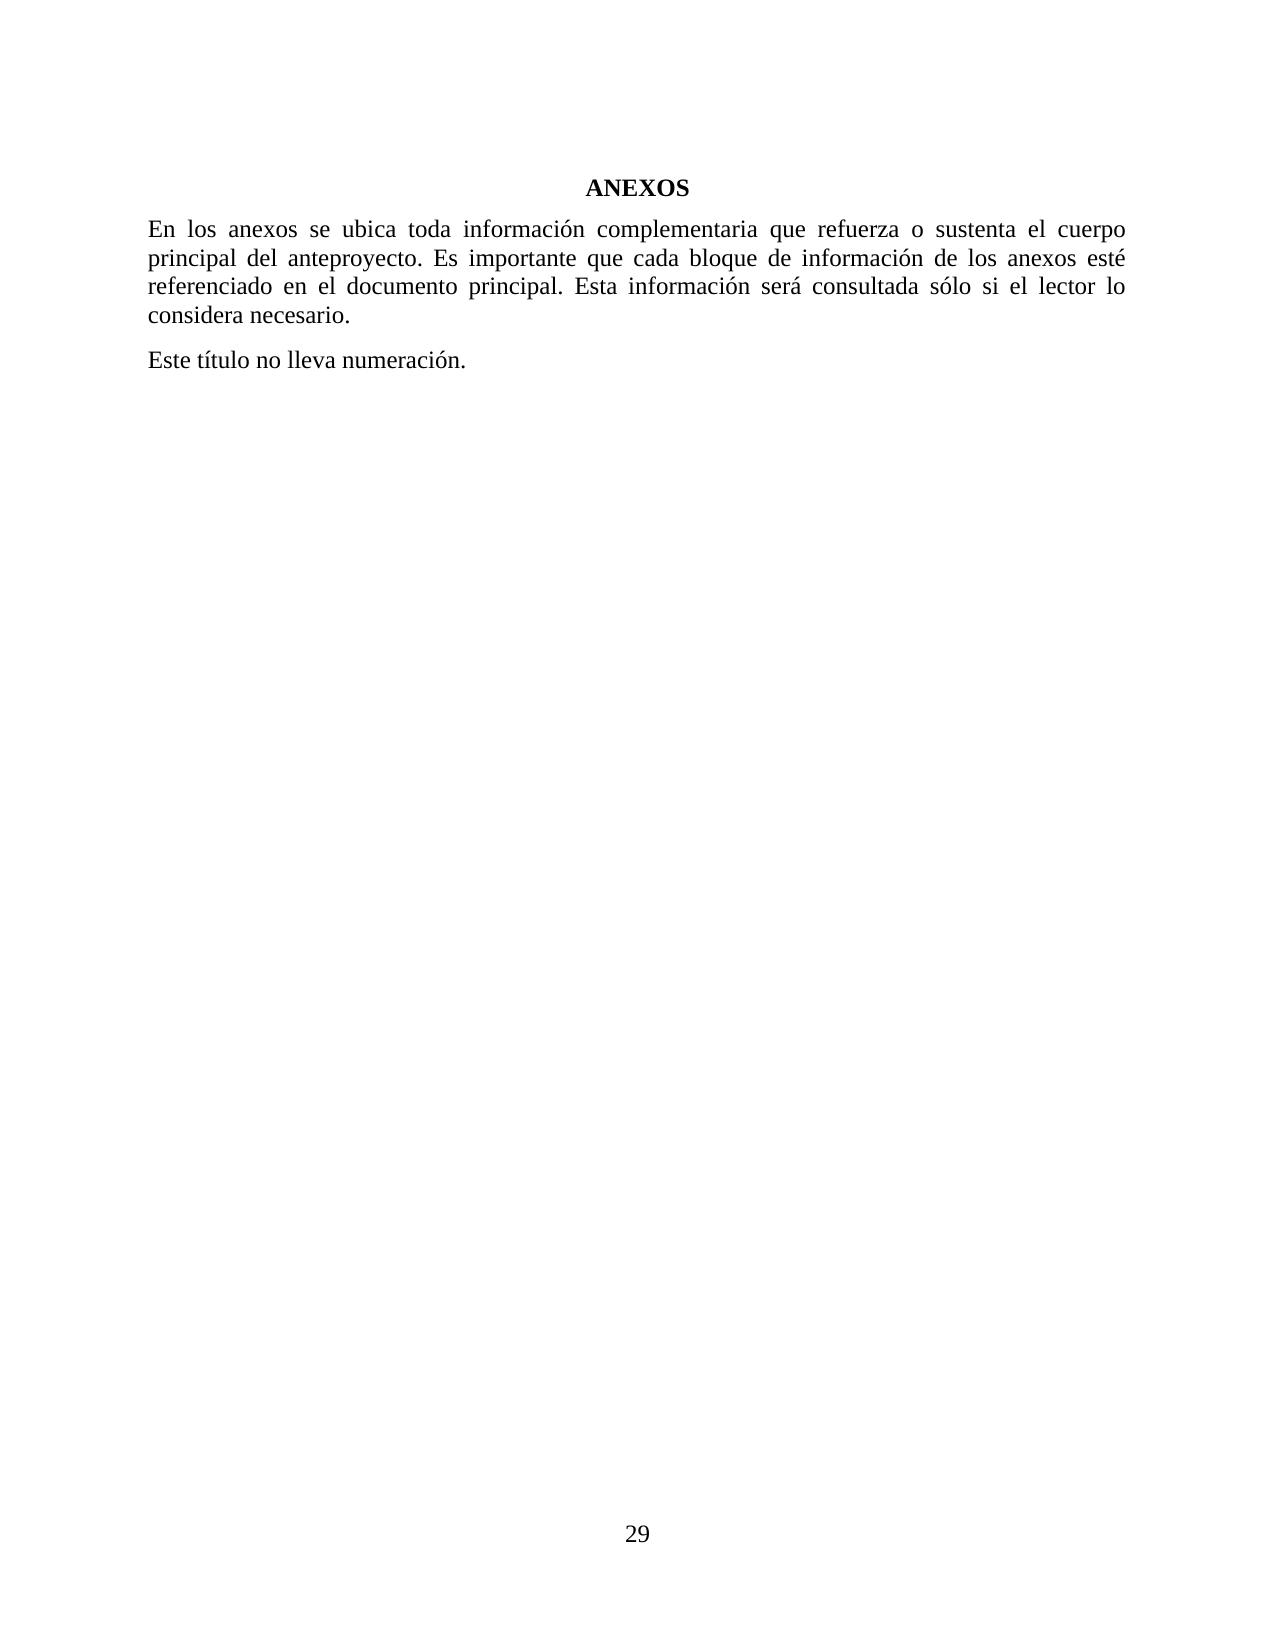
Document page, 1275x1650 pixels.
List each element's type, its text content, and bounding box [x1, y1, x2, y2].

text Este título no lleva numeración. [148, 346, 1127, 374]
subtitle ANEXOS [148, 173, 1127, 201]
text En los anexos se ubica toda información complementaria que refuerza o sustenta el cuerpo principal del anteproyecto. Es importante que cada bloque de información de los anexos esté referenciado en el documento principal. Esta información será consultada sólo si el lector lo considera necesario. [148, 214, 1127, 329]
